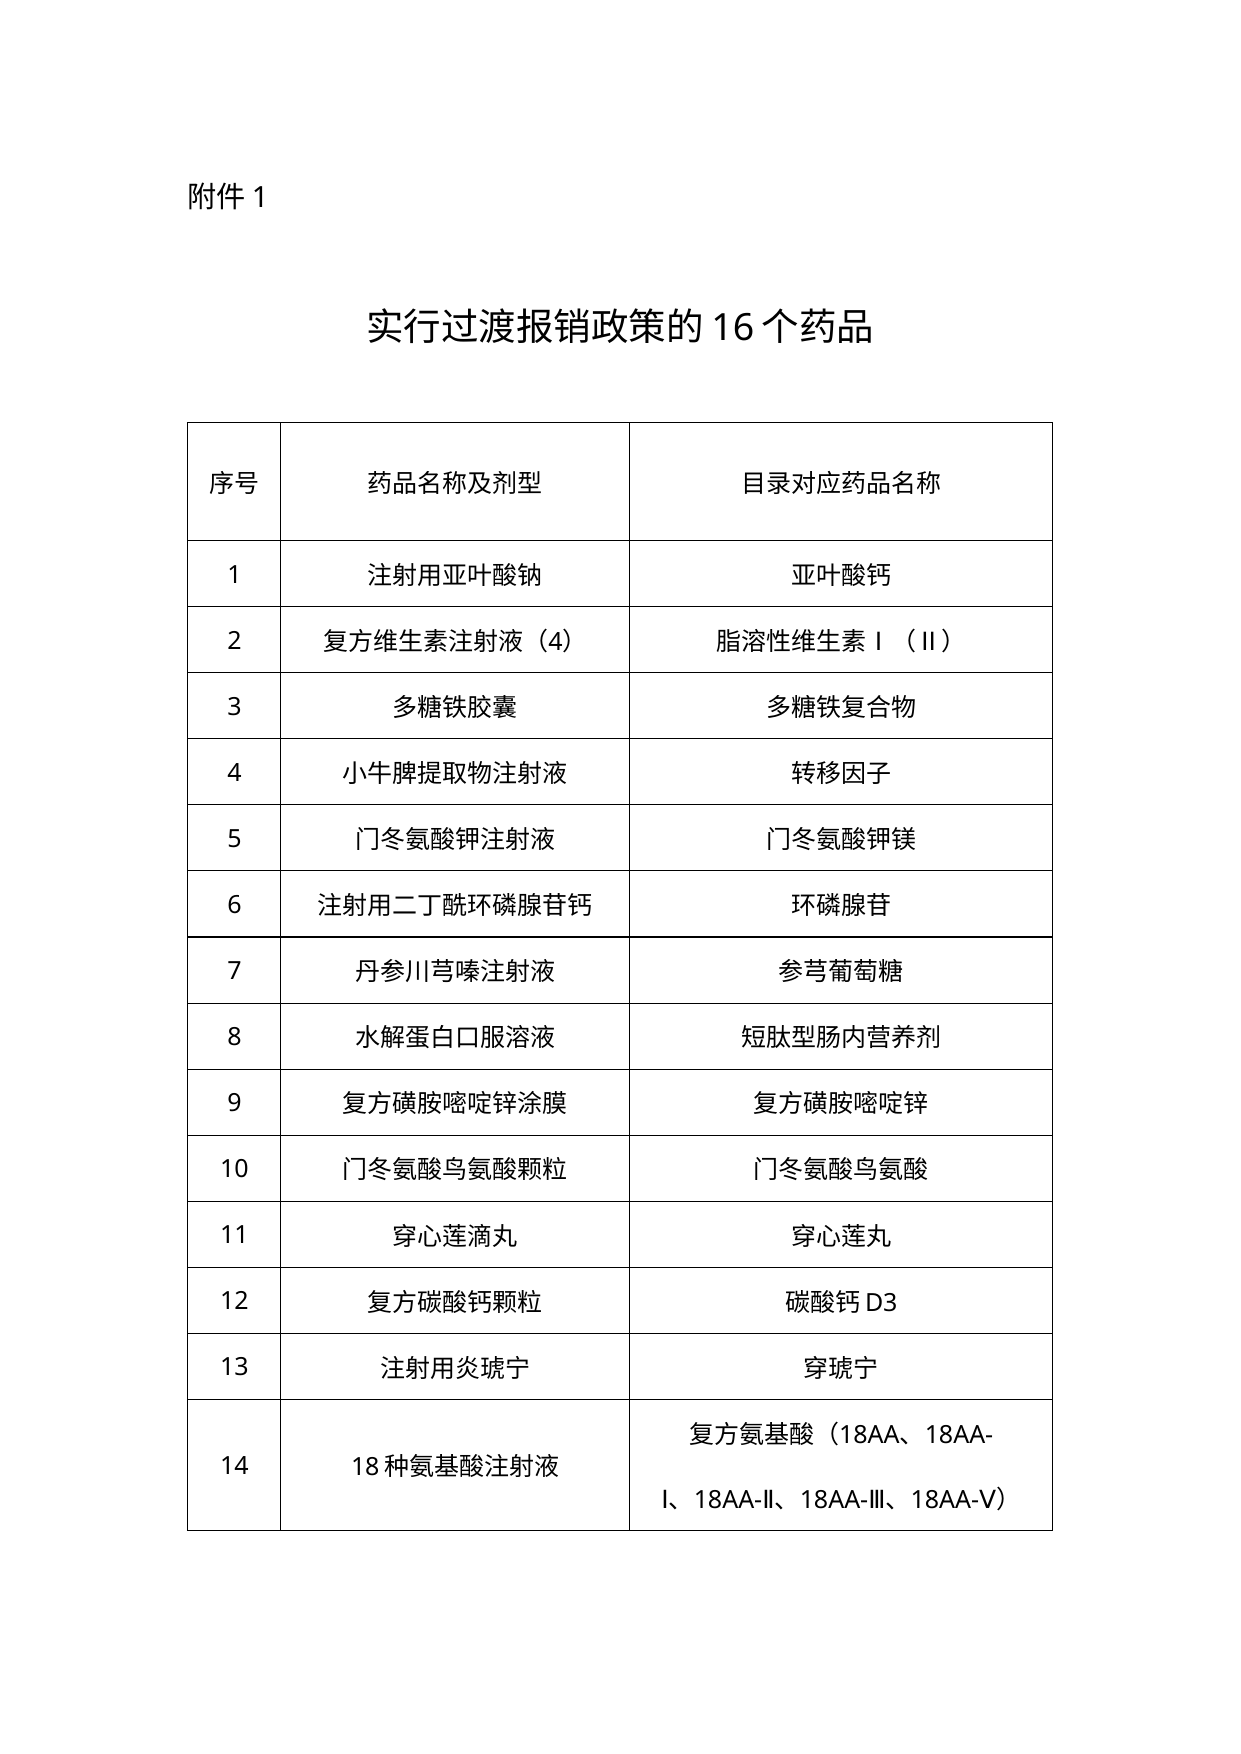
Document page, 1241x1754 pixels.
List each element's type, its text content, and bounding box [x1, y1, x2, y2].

table_cell 环磷腺苷 [630, 871, 1052, 936]
table_cell 短肽型肠内营养剂 [630, 1004, 1052, 1068]
table_cell 1 [188, 541, 280, 606]
table_header 目录对应药品名称 [630, 423, 1052, 540]
table_cell 门冬氨酸鸟氨酸颗粒 [281, 1136, 629, 1201]
table_cell 11 [188, 1202, 280, 1267]
table_cell 脂溶性维生素Ⅰ（Ⅱ） [630, 607, 1052, 672]
table_cell 6 [188, 871, 280, 936]
table_cell 门冬氨酸钾注射液 [281, 805, 629, 870]
table_cell 穿心莲丸 [630, 1202, 1052, 1267]
table_header 药品名称及剂型 [281, 423, 629, 540]
table_cell 转移因子 [630, 739, 1052, 804]
table_cell 水解蛋白口服溶液 [281, 1004, 629, 1068]
table_cell 12 [188, 1268, 280, 1333]
table_cell 18种氨基酸注射液 [281, 1400, 629, 1530]
table_cell 3 [188, 673, 280, 738]
table_cell 复方磺胺嘧啶锌涂膜 [281, 1070, 629, 1134]
table_cell 丹参川芎嗪注射液 [281, 938, 629, 1002]
table_cell 注射用亚叶酸钠 [281, 541, 629, 606]
table_cell 小牛脾提取物注射液 [281, 739, 629, 804]
table_cell 门冬氨酸鸟氨酸 [630, 1136, 1052, 1201]
table_cell 复方维生素注射液（4） [281, 607, 629, 672]
text 实行过渡报销政策的16个药品 [187, 292, 1053, 357]
table_cell 穿琥宁 [630, 1334, 1052, 1399]
table_cell 复方氨基酸（18AA、18AA-Ⅰ、18AA-Ⅱ、18AA-Ⅲ、18AA-Ⅴ） [630, 1400, 1052, 1530]
table_cell 多糖铁复合物 [630, 673, 1052, 738]
table_cell 亚叶酸钙 [630, 541, 1052, 606]
table_cell 9 [188, 1070, 280, 1134]
table_cell 参芎葡萄糖 [630, 938, 1052, 1002]
table_cell 10 [188, 1136, 280, 1201]
text 附件1 [187, 162, 1053, 227]
table_cell 门冬氨酸钾镁 [630, 805, 1052, 870]
table_cell 多糖铁胶囊 [281, 673, 629, 738]
table_cell 5 [188, 805, 280, 870]
table_cell 复方碳酸钙颗粒 [281, 1268, 629, 1333]
table_cell 4 [188, 739, 280, 804]
table_cell 7 [188, 938, 280, 1002]
table_cell 14 [188, 1400, 280, 1530]
table_cell 碳酸钙D3 [630, 1268, 1052, 1333]
table_header 序号 [188, 423, 280, 540]
table_cell 注射用二丁酰环磷腺苷钙 [281, 871, 629, 936]
table_cell 注射用炎琥宁 [281, 1334, 629, 1399]
table_cell 8 [188, 1004, 280, 1068]
table_cell 穿心莲滴丸 [281, 1202, 629, 1267]
table_cell 复方磺胺嘧啶锌 [630, 1070, 1052, 1134]
table_cell 13 [188, 1334, 280, 1399]
table_cell 2 [188, 607, 280, 672]
